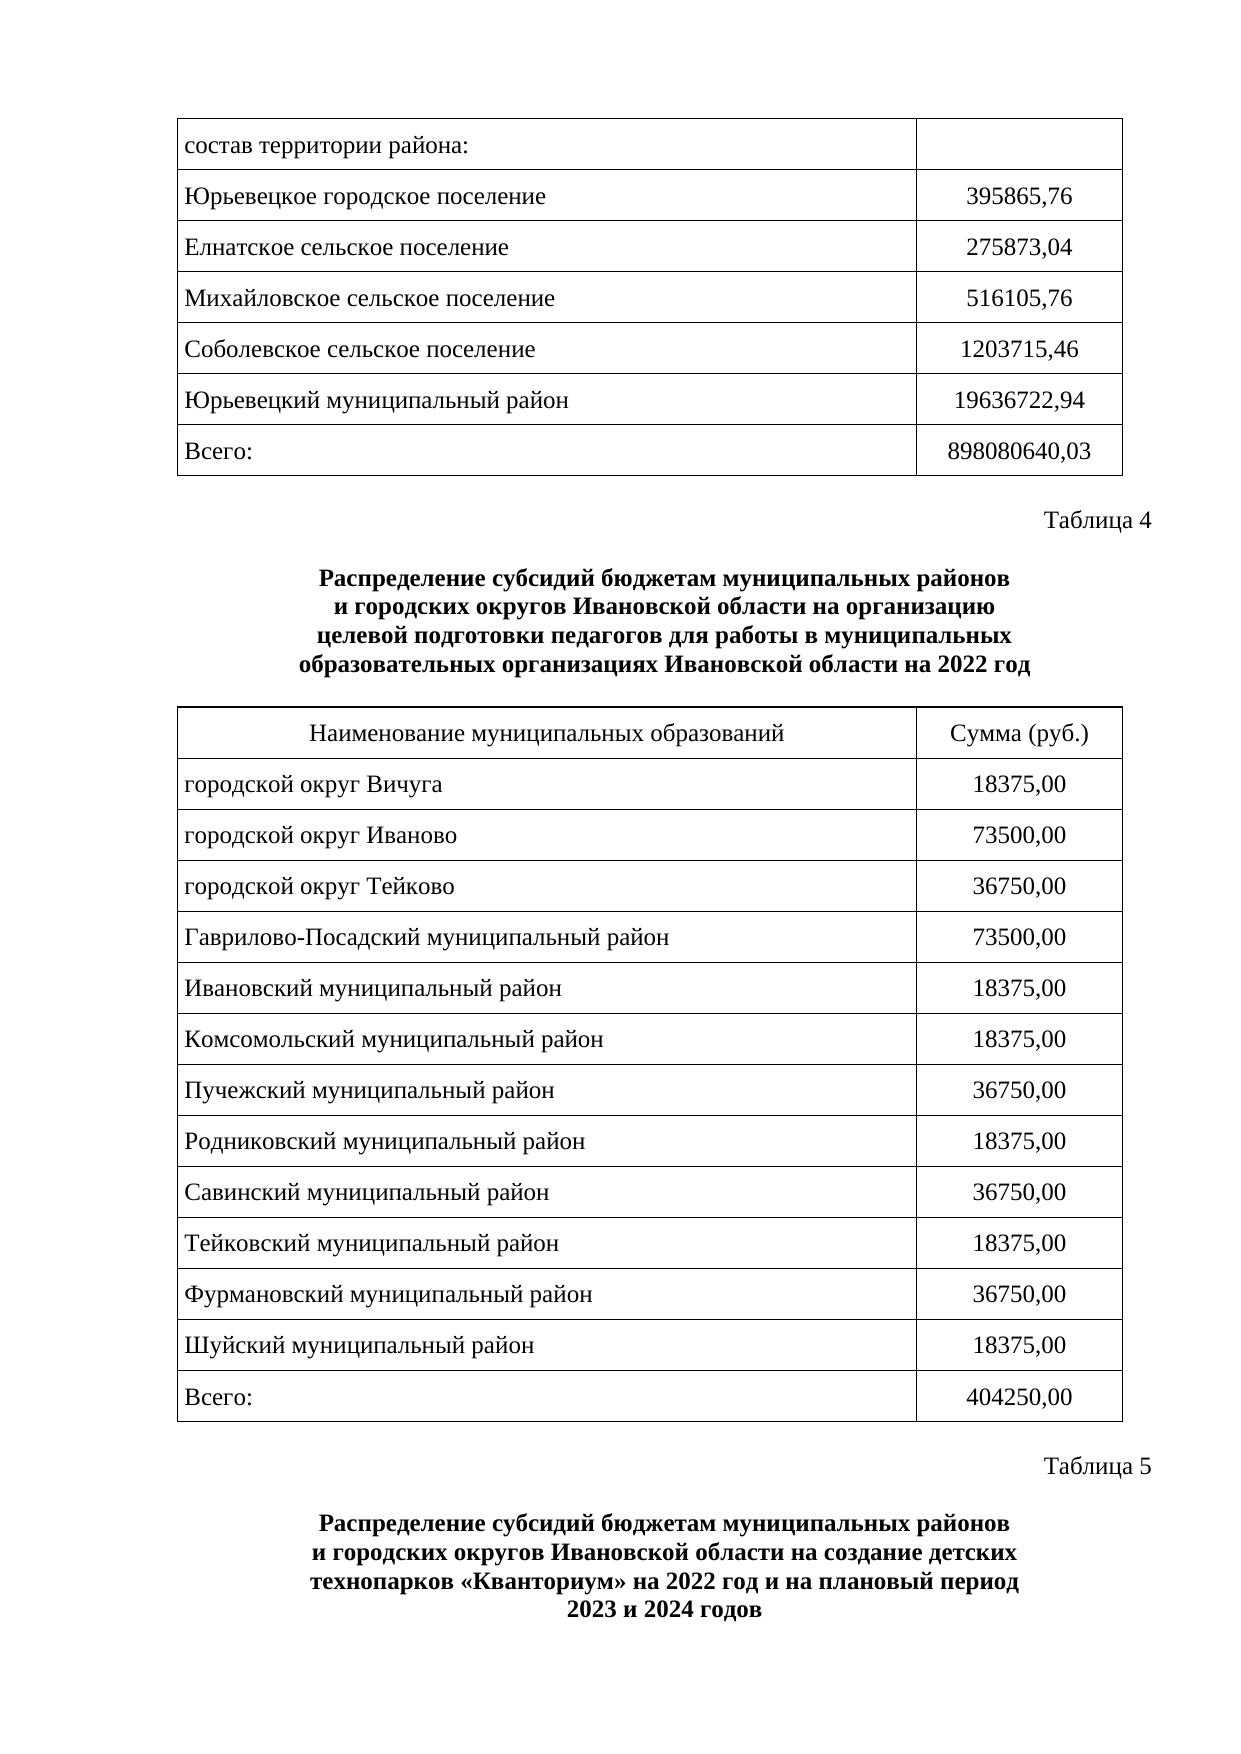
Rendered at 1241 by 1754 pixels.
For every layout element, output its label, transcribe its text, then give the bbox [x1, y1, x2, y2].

table_cell Родниковский муниципальный район [178, 1116, 916, 1166]
table_cell Гаврилово-Посадский муниципальный район [178, 912, 916, 962]
title образовательных организациях Ивановской области на 2022 год [177, 649, 1152, 678]
table_cell 516105,76 [917, 272, 1122, 322]
table_cell 395865,76 [917, 170, 1122, 220]
table_cell 18375,00 [917, 1320, 1122, 1370]
title и городских округов Ивановской области на организацию [177, 591, 1152, 620]
table_cell Михайловское сельское поселение [178, 272, 916, 322]
table_cell городской округ Иваново [178, 810, 916, 859]
table_cell Пучежский муниципальный район [178, 1065, 916, 1115]
table_cell 898080640,03 [917, 425, 1122, 475]
table_cell 18375,00 [917, 1218, 1122, 1268]
table_cell городской округ Вичуга [178, 759, 916, 808]
table_header Наименование муниципальных образований [178, 708, 916, 757]
table_cell Фурмановский муниципальный район [178, 1269, 916, 1319]
table_cell 1203715,46 [917, 323, 1122, 373]
table_cell Юрьевецкий муниципальный район [178, 374, 916, 424]
title 2023 и 2024 годов [177, 1594, 1152, 1623]
table_cell 36750,00 [917, 861, 1122, 911]
table_cell городской округ Тейково [178, 861, 916, 911]
text Таблица 4 [177, 505, 1152, 534]
title технопарков «Кванториум» на 2022 год и на плановый период [177, 1566, 1152, 1594]
table_cell Савинский муниципальный район [178, 1167, 916, 1217]
table_cell 36750,00 [917, 1167, 1122, 1217]
table_cell 18375,00 [917, 759, 1122, 808]
table_cell 36750,00 [917, 1065, 1122, 1115]
table_cell 73500,00 [917, 810, 1122, 859]
table_cell 19636722,94 [917, 374, 1122, 424]
title и городских округов Ивановской области на создание детских [177, 1537, 1152, 1566]
title Распределение субсидий бюджетам муниципальных районов [177, 1508, 1152, 1537]
table_cell 18375,00 [917, 1116, 1122, 1166]
table_cell 275873,04 [917, 221, 1122, 271]
title Распределение субсидий бюджетам муниципальных районов [177, 563, 1152, 591]
table_cell Соболевское сельское поселение [178, 323, 916, 373]
table_cell 36750,00 [917, 1269, 1122, 1319]
table_cell Елнатское сельское поселение [178, 221, 916, 271]
table_cell 18375,00 [917, 1014, 1122, 1064]
table_cell Всего: [178, 425, 916, 475]
table_cell 404250,00 [917, 1371, 1122, 1421]
text Таблица 5 [177, 1451, 1152, 1479]
table_cell Ивановский муниципальный район [178, 963, 916, 1013]
table_cell Комсомольский муниципальный район [178, 1014, 916, 1064]
table_cell Шуйский муниципальный район [178, 1320, 916, 1370]
title целевой подготовки педагогов для работы в муниципальных [177, 620, 1152, 649]
table_header Сумма (руб.) [917, 708, 1122, 757]
table_cell Всего: [178, 1371, 916, 1421]
table_cell Юрьевецкое городское поселение [178, 170, 916, 220]
table_cell 73500,00 [917, 912, 1122, 962]
table_cell [917, 119, 1122, 169]
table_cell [178, 119, 916, 169]
table_cell 18375,00 [917, 963, 1122, 1013]
table_cell Тейковский муниципальный район [178, 1218, 916, 1268]
